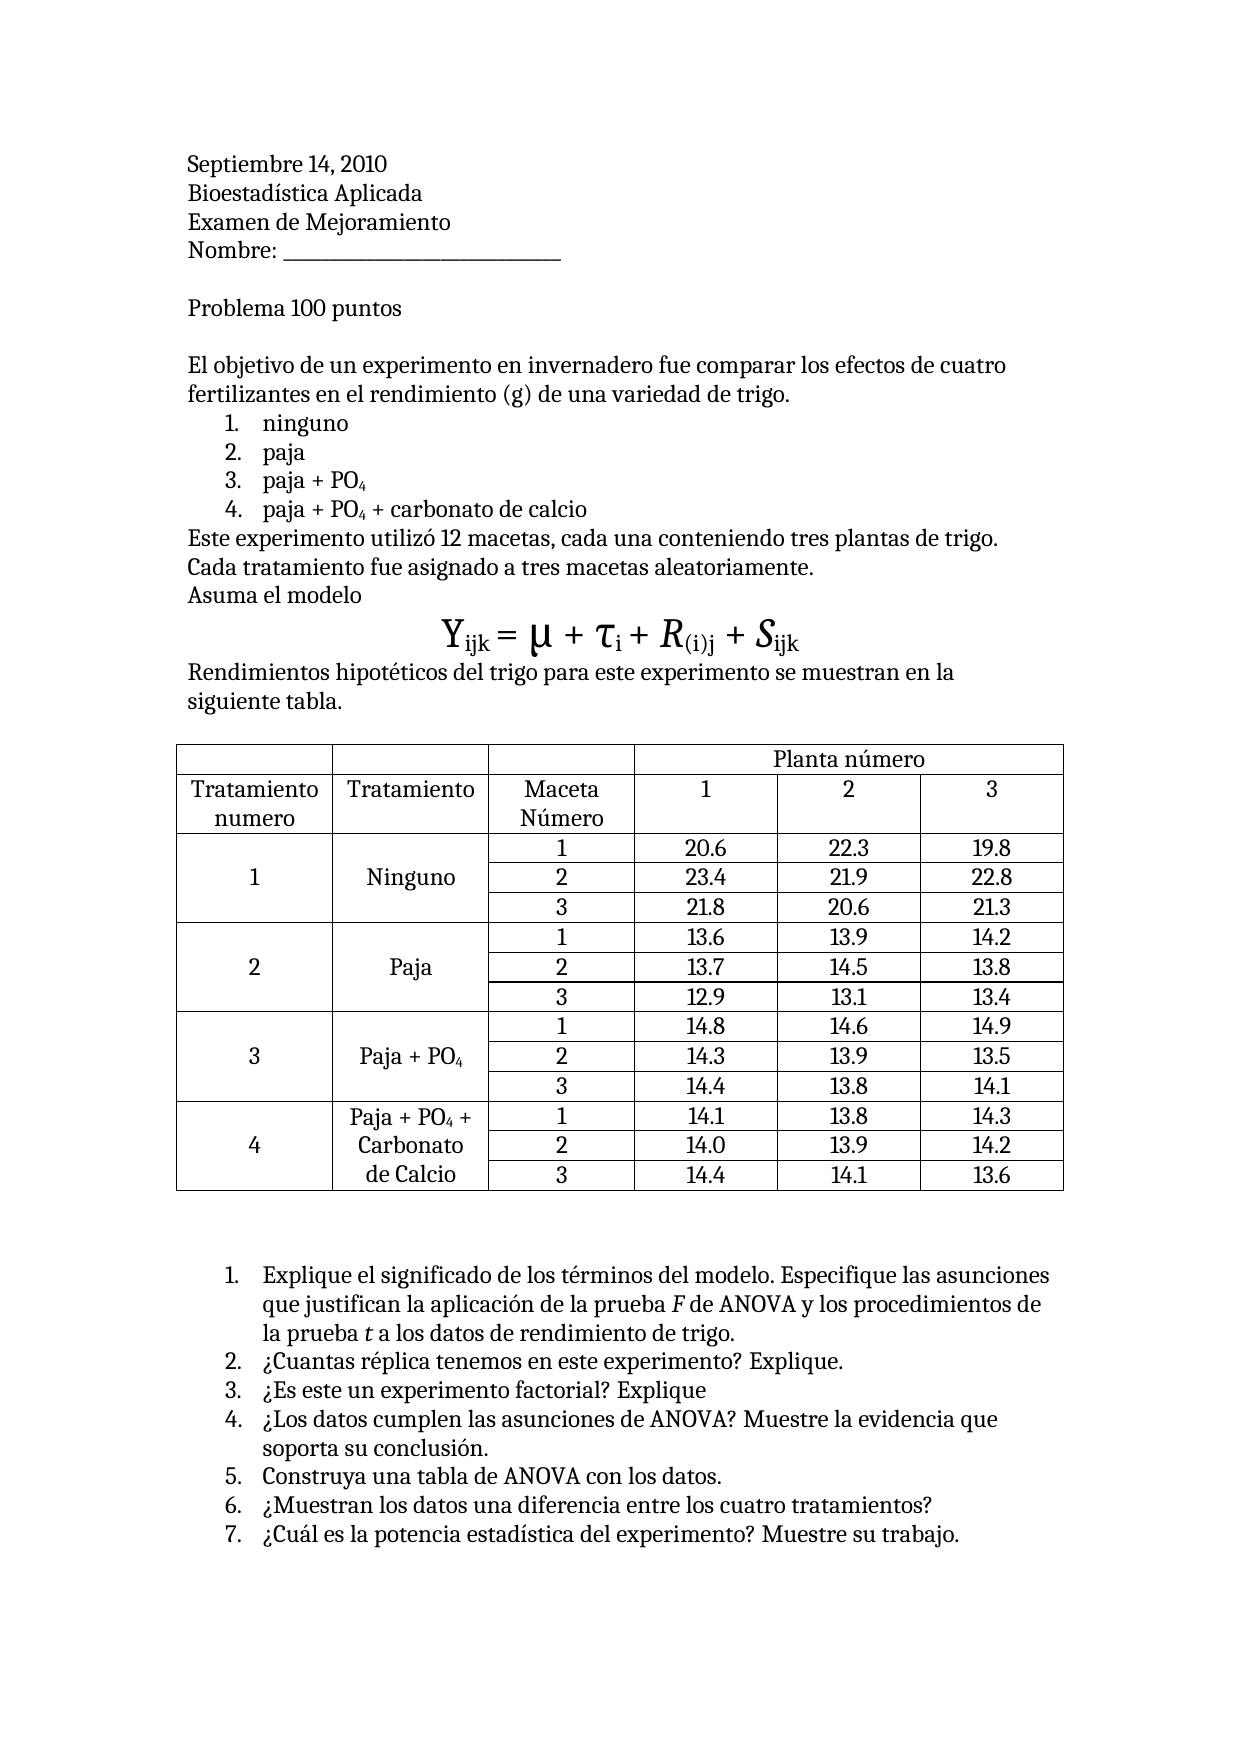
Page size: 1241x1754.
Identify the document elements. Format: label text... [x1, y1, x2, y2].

table_cell 13.8 [778, 1102, 920, 1130]
table_cell 1 [635, 775, 777, 832]
text Asuma el modelo [187, 581, 1053, 610]
text El objetivo de un experimento en invernadero fue comparar los efectos de cuatro fertilizantes en el rendimiento (g) de una variedad de trigo. [187, 351, 1053, 409]
table_cell 13.9 [778, 1131, 920, 1160]
table_cell 13.6 [635, 923, 777, 952]
table_header [333, 745, 488, 774]
table_cell Paja + PO4 + Carbonato de Calcio [333, 1102, 488, 1190]
text Bioestadística Aplicada [187, 179, 1053, 207]
table_cell 14.8 [635, 1012, 777, 1041]
table_cell 3 [921, 775, 1063, 832]
table_cell 13.1 [778, 983, 920, 1011]
table_cell 12.9 [635, 983, 777, 1011]
table_cell 21.3 [921, 893, 1063, 922]
table_cell 13.7 [635, 953, 777, 981]
text Examen de Mejoramiento [187, 207, 1053, 236]
table_cell Tratamiento [333, 775, 488, 832]
list ¿Cuantas réplica tenemos en este experimento? Explique. [225, 1347, 1053, 1376]
text Septiembre 14, 2010 [187, 150, 1053, 179]
text Nombre: ______________________________ [187, 236, 1053, 265]
table_cell 13.8 [921, 953, 1063, 981]
list Explique el significado de los términos del modelo. Especifique las asunciones que justifican la aplicación de la prueba F de ANOVA y los procedimientos de la prueba t a los datos de rendimiento de trigo. [225, 1261, 1053, 1347]
table_cell 13.5 [921, 1042, 1063, 1071]
table_cell 13.9 [778, 1042, 920, 1071]
table_cell 14.0 [635, 1131, 777, 1160]
table_cell 14.4 [635, 1161, 777, 1190]
table_cell 2 [489, 1042, 634, 1071]
table_cell 2 [489, 863, 634, 892]
table_cell 21.8 [635, 893, 777, 922]
list paja [225, 437, 1053, 466]
table_cell 14.2 [921, 1131, 1063, 1160]
table_cell 3 [177, 1012, 332, 1101]
table_header Planta número [635, 745, 1063, 774]
text Rendimientos hipotéticos del trigo para este experimento se muestran en la siguiente tabla. [187, 658, 1053, 715]
table_cell 3 [489, 1072, 634, 1101]
table_cell 23.4 [635, 863, 777, 892]
table_cell 14.5 [778, 953, 920, 981]
table_cell 1 [489, 923, 634, 952]
table_cell 4 [177, 1102, 332, 1190]
list ¿Los datos cumplen las asunciones de ANOVA? Muestre la evidencia que soporta su conclusión. [225, 1405, 1053, 1462]
table_cell 3 [489, 893, 634, 922]
list paja + PO4 + carbonato de calcio [225, 495, 1053, 524]
table_cell 14.2 [921, 923, 1063, 952]
table_cell Paja [333, 923, 488, 1011]
table_cell 3 [489, 983, 634, 1011]
list Construya una tabla de ANOVA con los datos. [225, 1462, 1053, 1491]
table_cell 1 [489, 1102, 634, 1130]
table_cell Maceta Número [489, 775, 634, 832]
table_cell Tratamiento numero [177, 775, 332, 832]
table_cell 19.8 [921, 834, 1063, 862]
table_cell 13.4 [921, 983, 1063, 1011]
table_cell 14.1 [921, 1072, 1063, 1101]
table_cell 14.3 [635, 1042, 777, 1071]
table_cell 2 [177, 923, 332, 1011]
table_cell 22.8 [921, 863, 1063, 892]
text Cada tratamiento fue asignado a tres macetas aleatoriamente. [187, 552, 1053, 581]
text Problema 100 puntos [187, 294, 1053, 322]
table_cell 2 [489, 953, 634, 981]
table_cell 2 [778, 775, 920, 832]
table_cell Paja + PO4 [333, 1012, 488, 1101]
list paja + PO4 [225, 466, 1053, 495]
list ¿Cuál es la potencia estadística del experimento? Muestre su trabajo. [225, 1520, 1053, 1548]
table_cell 2 [489, 1131, 634, 1160]
table_cell 14.4 [635, 1072, 777, 1101]
list ninguno [225, 409, 1053, 437]
text Este experimento utilizó 12 macetas, cada una conteniendo tres plantas de trigo. [187, 524, 1053, 552]
table_header [177, 745, 332, 774]
table_cell Ninguno [333, 834, 488, 922]
table_cell 14.1 [778, 1161, 920, 1190]
table_cell 22.3 [778, 834, 920, 862]
text Yijk = μ + τi + R(i)j + Sijk [187, 610, 1053, 658]
table_cell 3 [489, 1161, 634, 1190]
table_cell 1 [489, 1012, 634, 1041]
table_cell 14.1 [635, 1102, 777, 1130]
table_cell 1 [177, 834, 332, 922]
table_cell 21.9 [778, 863, 920, 892]
table_cell 14.3 [921, 1102, 1063, 1130]
table_header [489, 745, 634, 774]
table_cell 20.6 [635, 834, 777, 862]
list ¿Es este un experimento factorial? Explique [225, 1376, 1053, 1405]
table_cell 13.8 [778, 1072, 920, 1101]
table_cell 14.6 [778, 1012, 920, 1041]
table_cell 13.9 [778, 923, 920, 952]
table_cell 14.9 [921, 1012, 1063, 1041]
table_cell 13.6 [921, 1161, 1063, 1190]
list ¿Muestran los datos una diferencia entre los cuatro tratamientos? [225, 1491, 1053, 1520]
table_cell 20.6 [778, 893, 920, 922]
table_cell 1 [489, 834, 634, 862]
